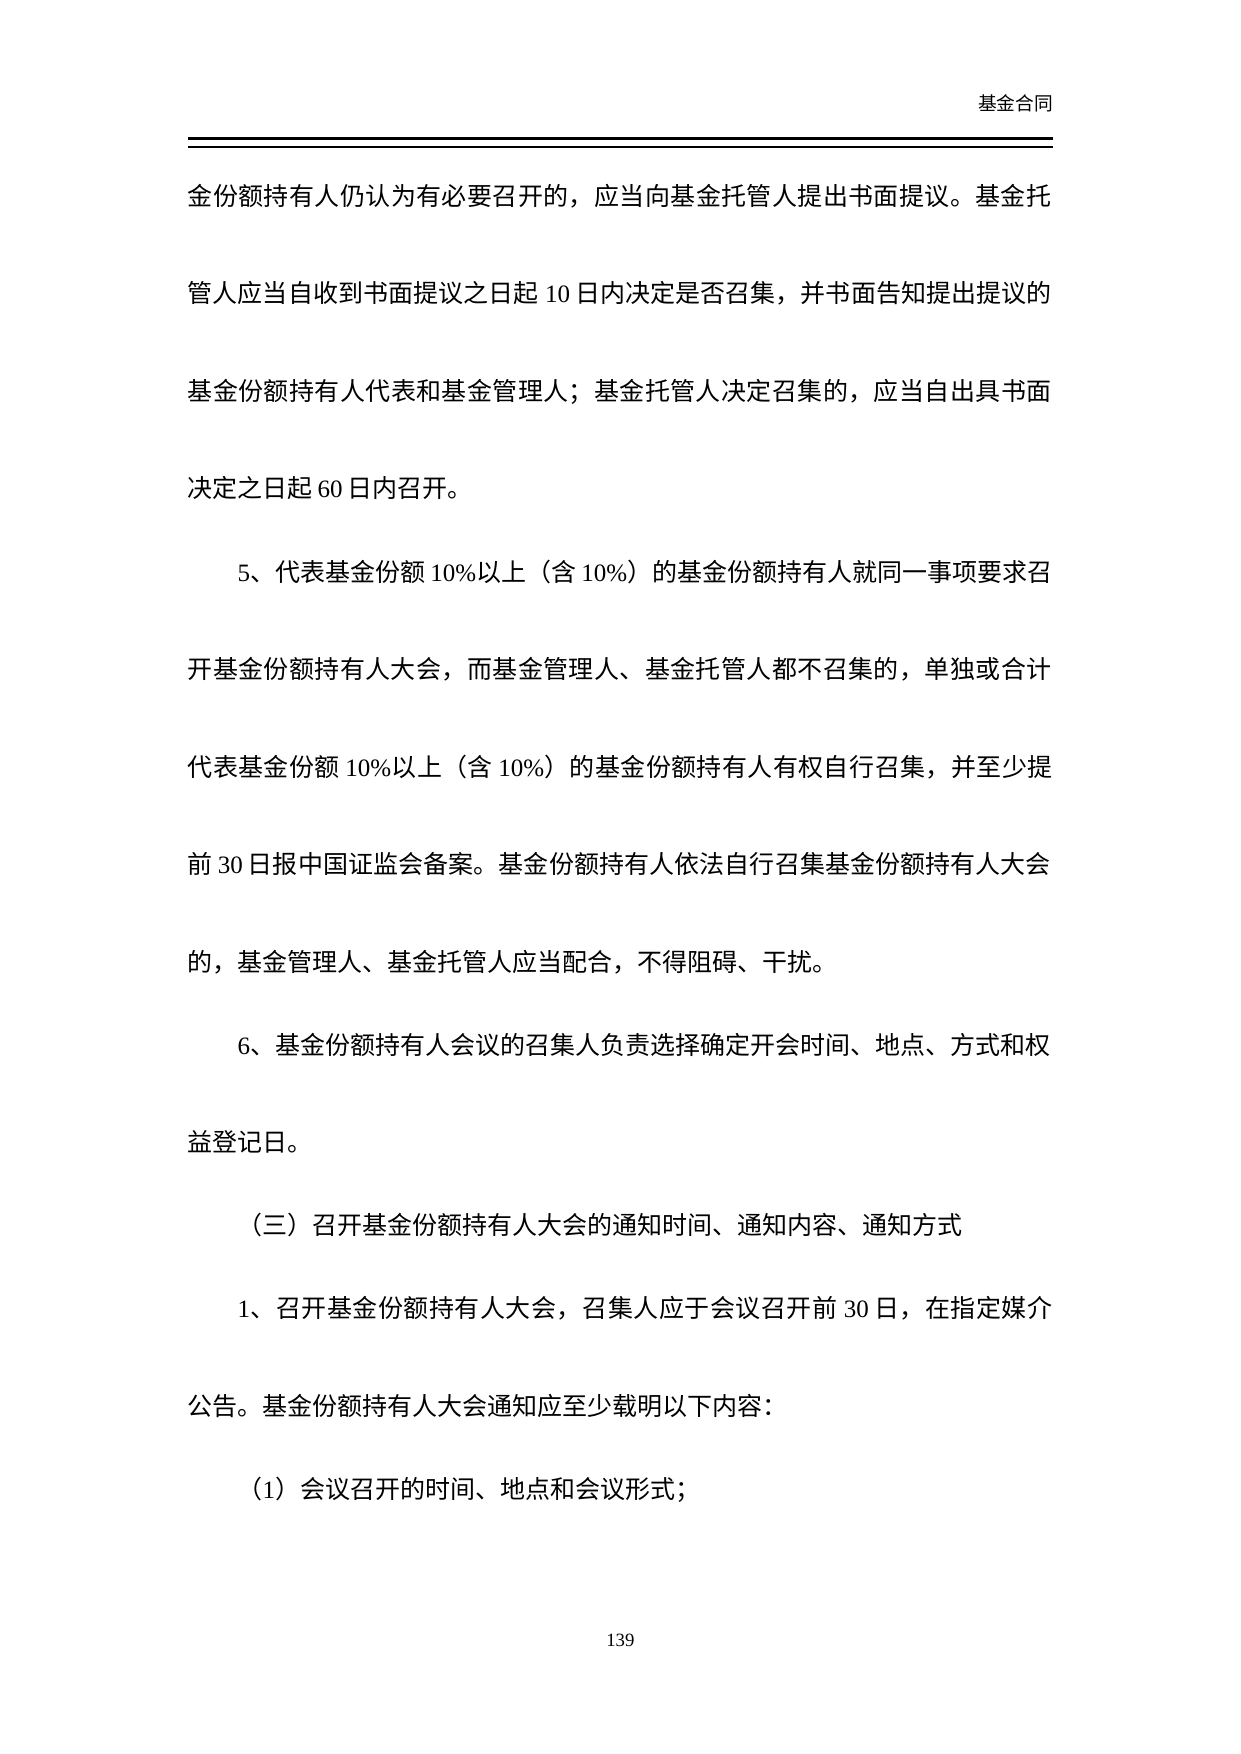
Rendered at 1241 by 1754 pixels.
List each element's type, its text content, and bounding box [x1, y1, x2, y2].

text （三）召开基金份额持有人大会的通知时间、通知内容、通知方式 [187, 1191, 1053, 1256]
text 6、基金份额持有人会议的召集人负责选择确定开会时间、地点、方式和权益登记日。 [187, 1011, 1053, 1173]
text 5、代表基金份额10%以上（含10%）的基金份额持有人就同一事项要求召开基金份额持有人大会，而基金管理人、基金托管人都不召集的，单独或合计代表基金份额10%以上（含10%）的基金份额持有人有权自行召集，并至少提前30日报中国证监会备案。基金份额持有人依法自行召集基金份额持有人大会的，基金管理人、基金托管人应当配合，不得阻碍、干扰。 [187, 538, 1053, 993]
text （1）会议召开的时间、地点和会议形式； [187, 1455, 1053, 1520]
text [187, 162, 1053, 519]
text 1、召开基金份额持有人大会，召集人应于会议召开前30日，在指定媒介公告。基金份额持有人大会通知应至少载明以下内容： [187, 1274, 1053, 1437]
